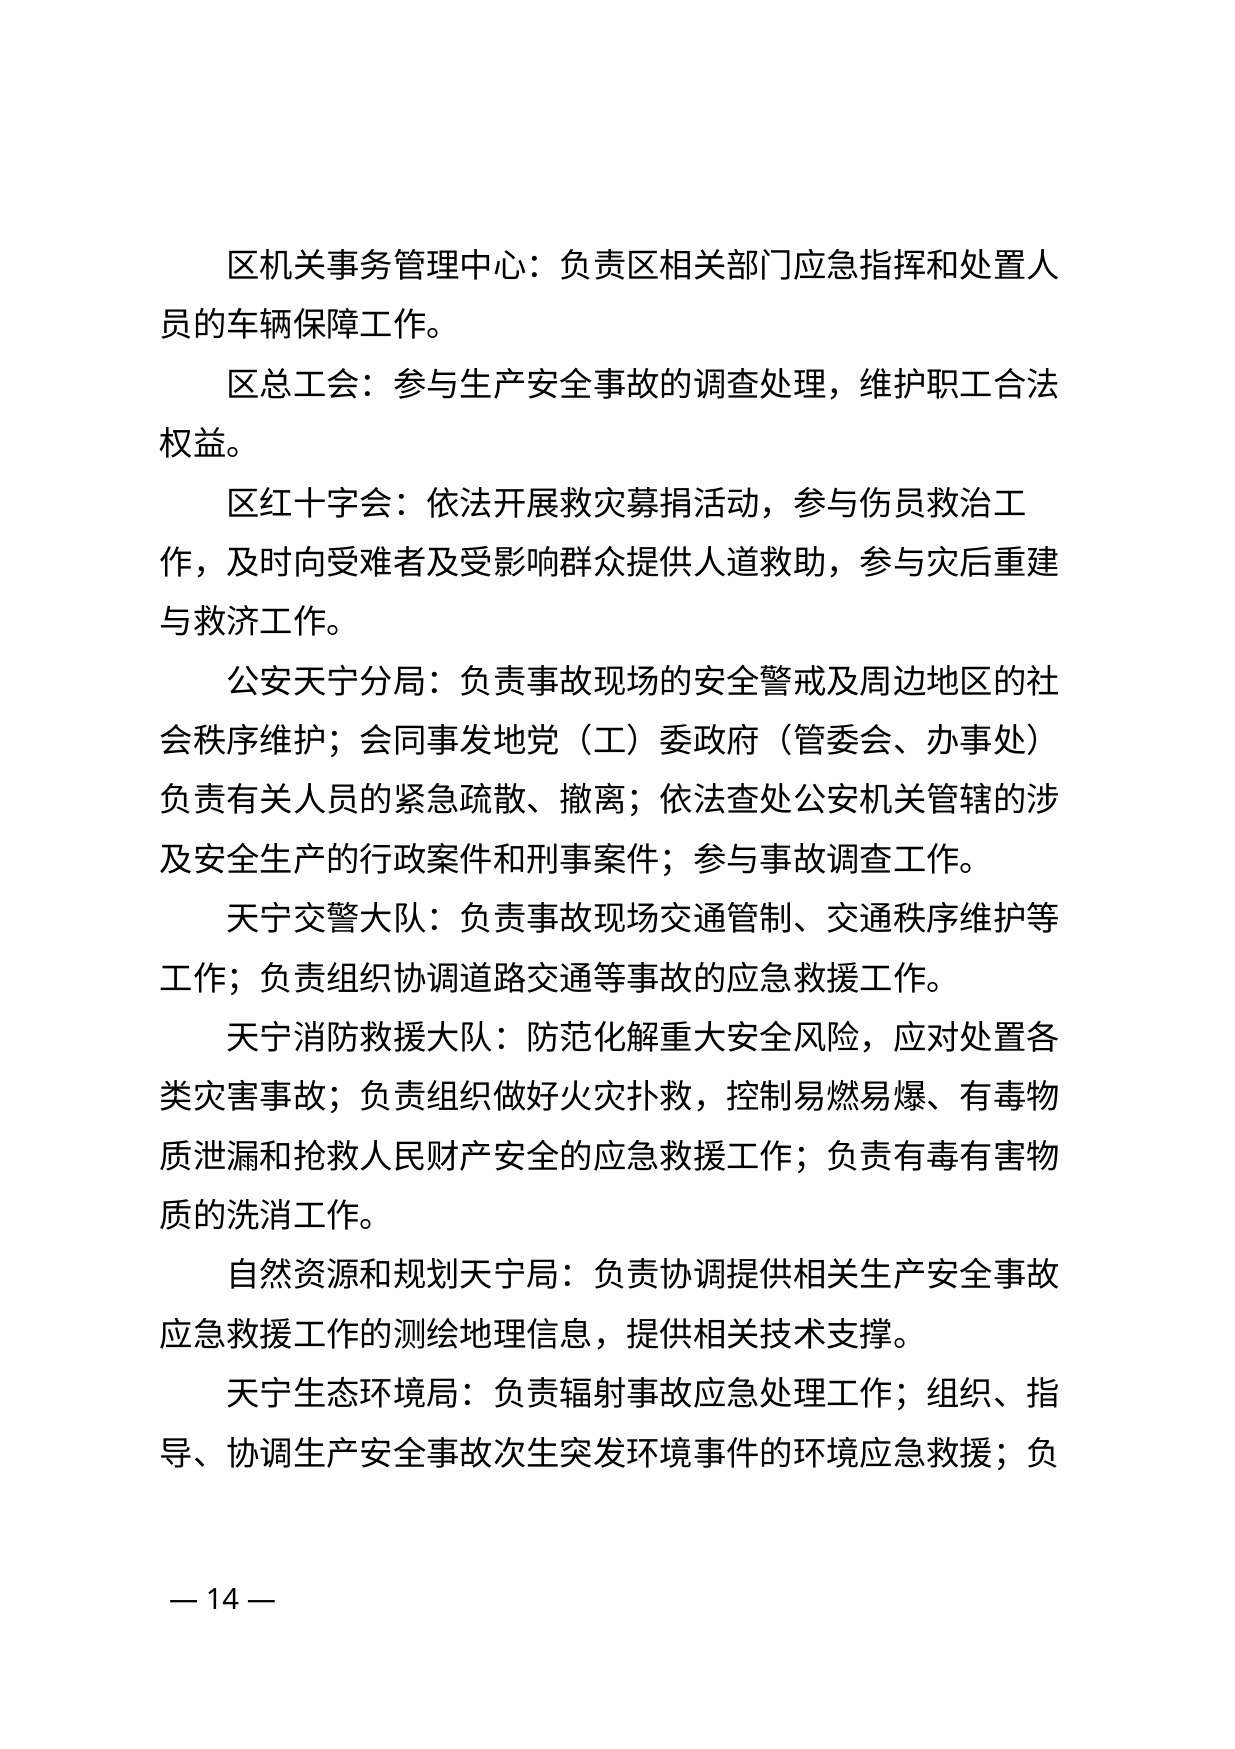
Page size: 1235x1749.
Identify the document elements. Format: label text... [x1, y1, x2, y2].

text 公安天宁分局：负责事故现场的安全警戒及周边地区的社会秩序维护；会同事发地党（工）委政府（管委会、办事处）负责有关人员的紧急疏散、撤离；依法查处公安机关管辖的涉及安全生产的行政案件和刑事案件；参与事故调查工作。 [159, 646, 1075, 883]
text 天宁交警大队：负责事故现场交通管制、交通秩序维护等工作；负责组织协调道路交通等事故的应急救援工作。 [159, 883, 1075, 1002]
text 区红十字会：依法开展救灾募捐活动，参与伤员救治工作，及时向受难者及受影响群众提供人道救助，参与灾后重建与救济工作。 [159, 467, 1075, 646]
text 天宁消防救援大队：防范化解重大安全风险，应对处置各类灾害事故；负责组织做好火灾扑救，控制易燃易爆、有毒物质泄漏和抢救人民财产安全的应急救援工作；负责有毒有害物质的洗消工作。 [159, 1002, 1075, 1239]
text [159, 1358, 1075, 1477]
text 区总工会：参与生产安全事故的调查处理，维护职工合法权益。 [159, 349, 1075, 467]
text 自然资源和规划天宁局：负责协调提供相关生产安全事故应急救援工作的测绘地理信息，提供相关技术支撑。 [159, 1239, 1075, 1358]
text 区机关事务管理中心：负责区相关部门应急指挥和处置人员的车辆保障工作。 [159, 230, 1075, 349]
